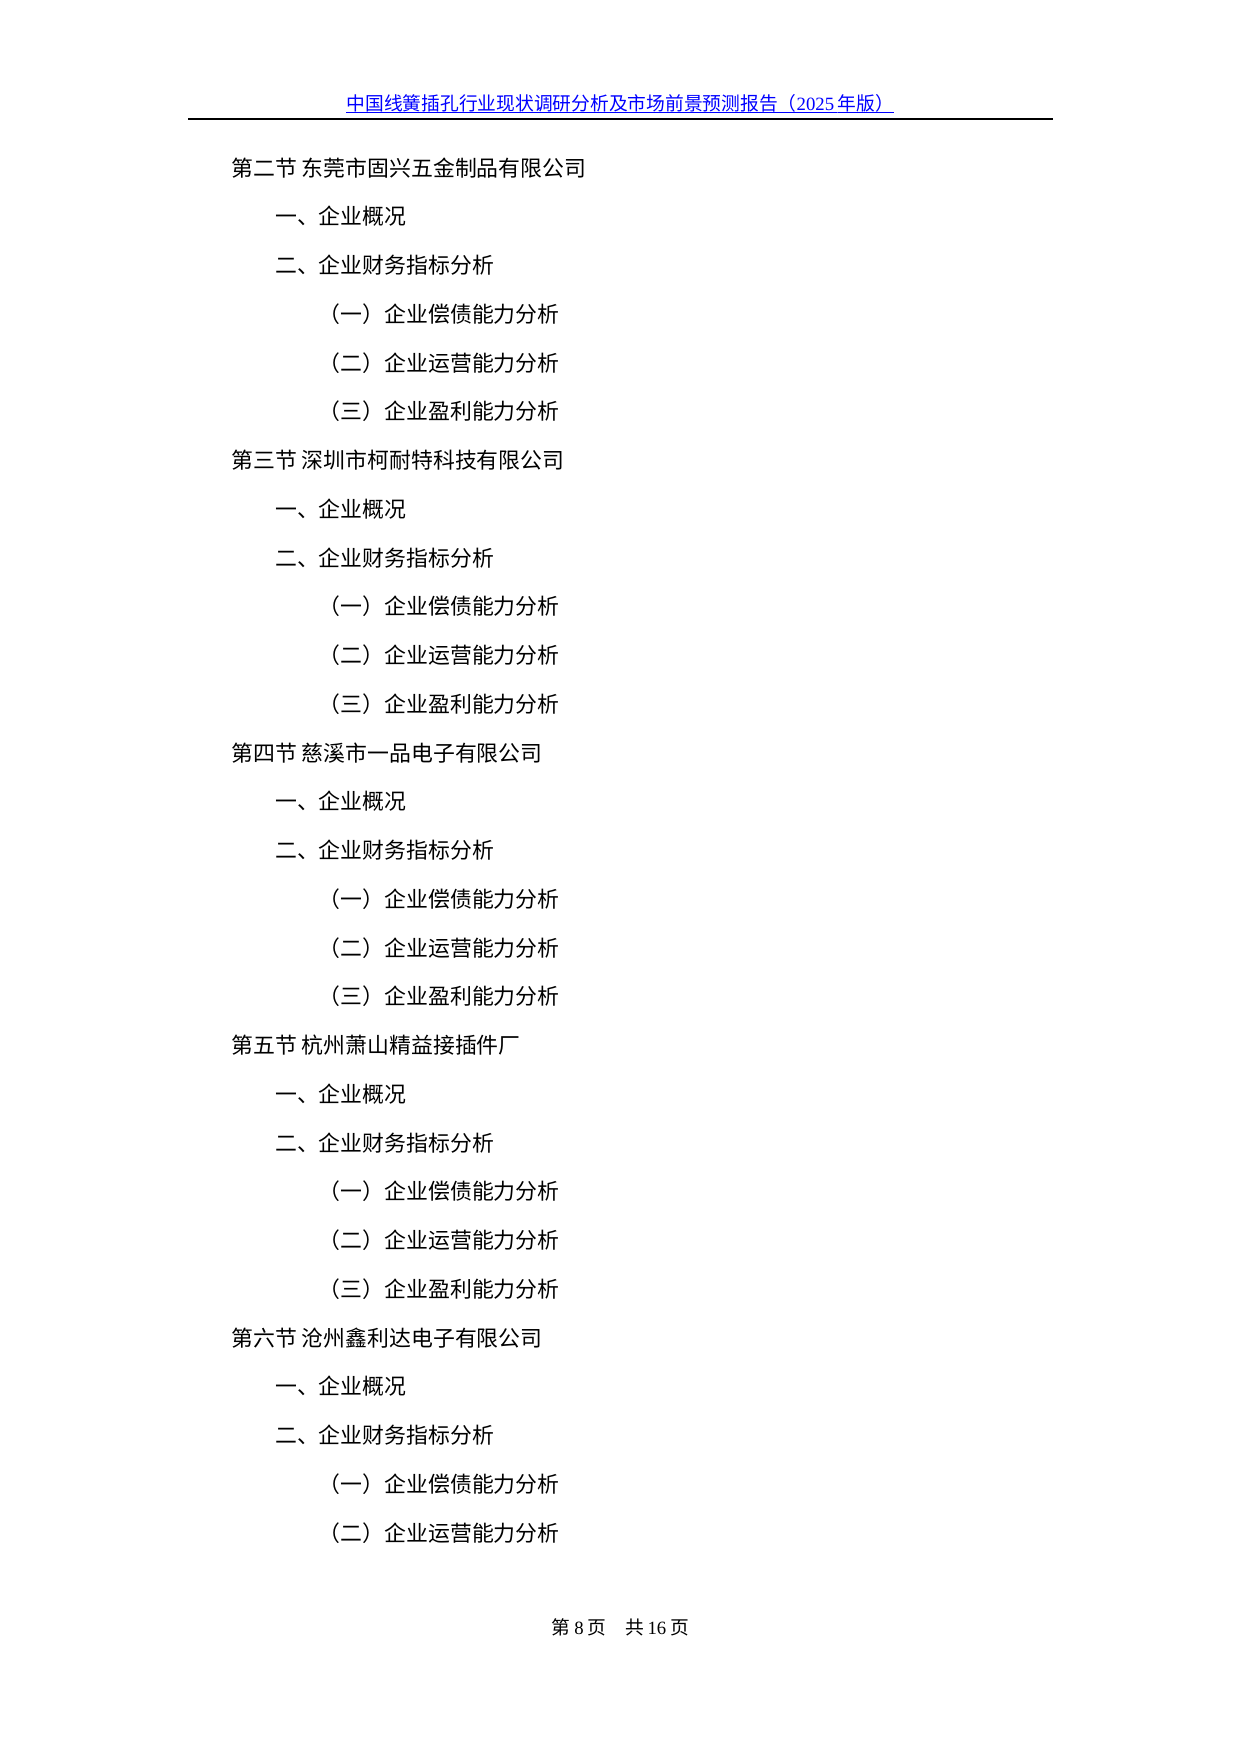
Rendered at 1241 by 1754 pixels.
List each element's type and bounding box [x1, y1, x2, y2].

text [187, 150, 1053, 1548]
